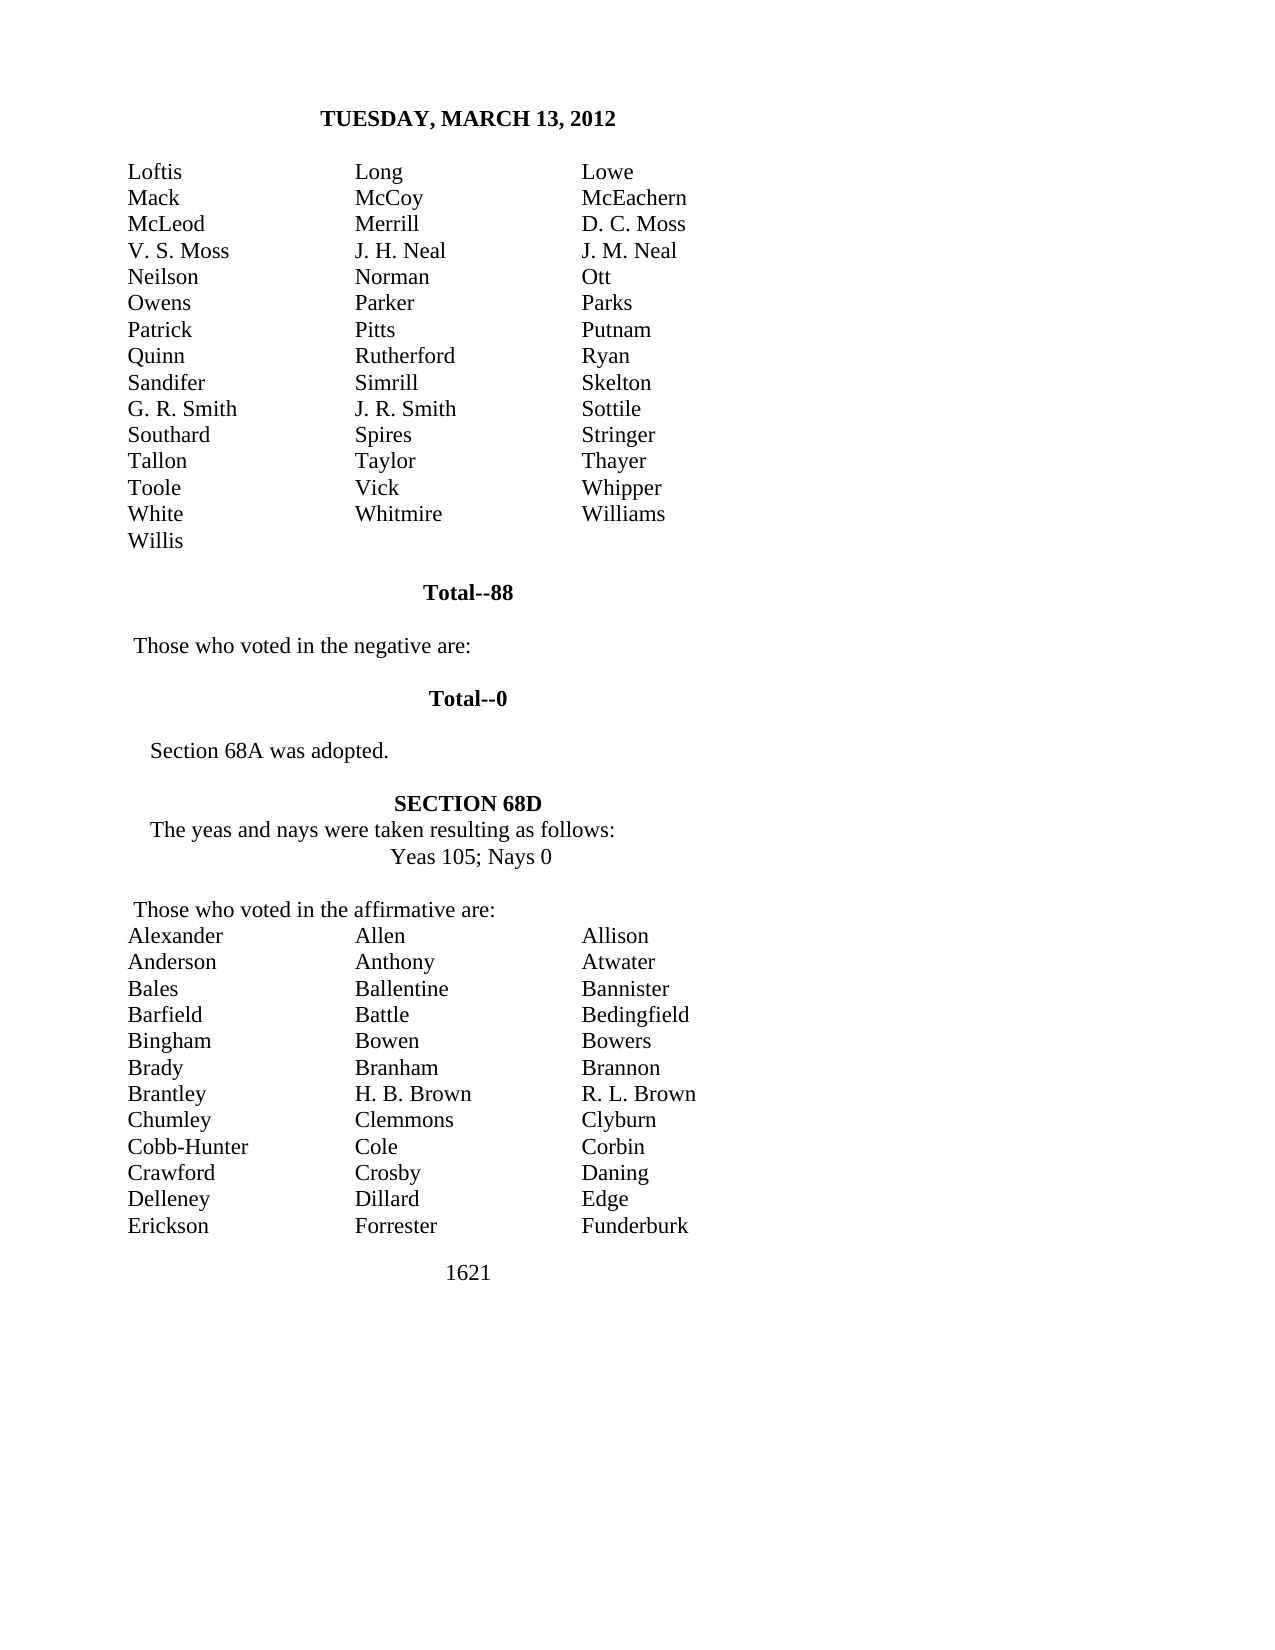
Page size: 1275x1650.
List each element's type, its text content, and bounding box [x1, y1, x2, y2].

text The yeas and nays were taken resulting as follows: [127, 817, 786, 843]
text Total--88 [127, 579, 786, 606]
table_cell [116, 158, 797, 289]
text SECTION 68D [127, 790, 786, 817]
text Those who voted in the negative are: [127, 632, 786, 658]
text Total--0 [127, 685, 786, 711]
text Section 68A was adopted. [127, 737, 786, 764]
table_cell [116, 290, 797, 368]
text Those who voted in the affirmative are: [127, 896, 786, 922]
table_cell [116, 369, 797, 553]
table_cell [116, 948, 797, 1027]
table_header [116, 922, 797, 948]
text Yeas 105; Nays 0 [127, 843, 786, 869]
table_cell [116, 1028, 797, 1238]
